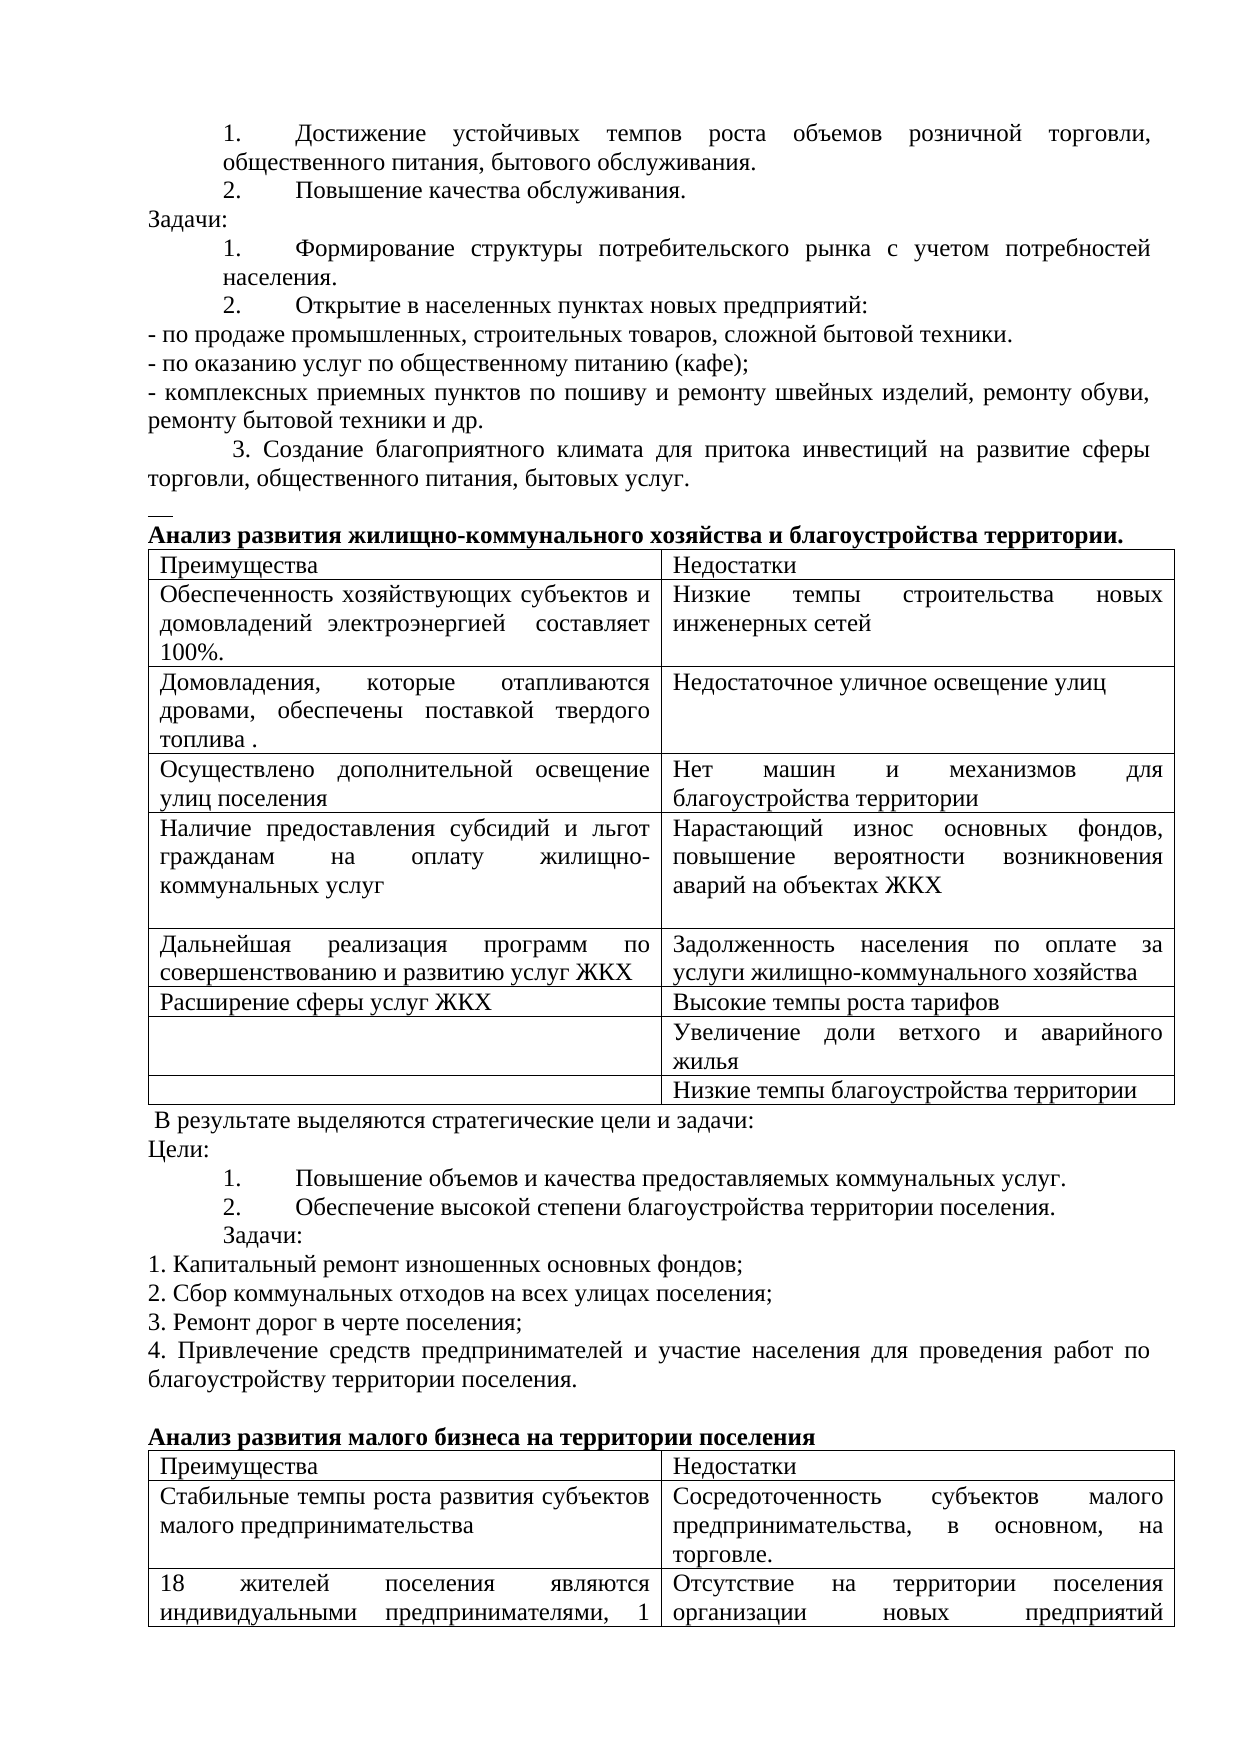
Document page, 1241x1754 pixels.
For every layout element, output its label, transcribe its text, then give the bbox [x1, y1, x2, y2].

table_cell [149, 1076, 661, 1104]
table_cell Недостаточное уличное освещение улиц [662, 667, 1174, 753]
text 4. Привлечение средств предпринимателей и участие населения для проведения работ по благоустройству территории поселения. [148, 1335, 1152, 1393]
table_cell Расширение сферы услуг ЖКХ [149, 987, 661, 1016]
text - по продаже промышленных, строительных товаров, сложной бытовой техники. [148, 319, 1152, 348]
list Обеспечение высокой степени благоустройства территории поселения. [223, 1192, 1152, 1220]
table_header Недостатки [662, 550, 1174, 578]
list Достижение устойчивых темпов роста объемов розничной торговли, общественного питания, бытового обслуживания. [223, 118, 1152, 176]
table_cell Стабильные темпы роста развития субъектов малого предпринимательства [149, 1481, 661, 1567]
text Анализ развития жилищно-коммунального хозяйства и благоустройства территории. [148, 520, 1152, 549]
text 3. Ремонт дорог в черте поселения; [148, 1307, 1152, 1335]
text - по оказанию услуг по общественному питанию (кафе); [148, 348, 1152, 377]
list Формирование структуры потребительского рынка с учетом потребностей населения. [223, 233, 1152, 291]
table_cell Нарастающий износ основных фондов, повышение вероятности возникновения аварий на объектах ЖКХ [662, 813, 1174, 928]
table_cell Дальнейшая реализация программ по совершенствованию и развитию услуг ЖКХ [149, 929, 661, 986]
table_cell Нет машин и механизмов для благоустройства территории [662, 754, 1174, 812]
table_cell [149, 1569, 661, 1626]
table_cell Высокие темпы роста тарифов [662, 987, 1174, 1016]
table_header Преимущества [149, 550, 661, 578]
table_cell Низкие темпы благоустройства территории [662, 1076, 1174, 1104]
table_cell Наличие предоставления субсидий и льгот гражданам на оплату жилищно-коммунальных услуг [149, 813, 661, 928]
list Повышение качества обслуживания. [223, 176, 1152, 204]
text Цели: [148, 1134, 1152, 1163]
table_header Преимущества [149, 1451, 661, 1480]
table_cell Сосредоточенность субъектов малого предпринимательства, в основном, на торговле. [662, 1481, 1174, 1567]
table_cell [149, 1017, 661, 1074]
text В результате выделяются стратегические цели и задачи: [148, 1105, 1152, 1134]
table_cell Домовладения, которые отапливаются дровами, обеспечены поставкой твердого топлива . [149, 667, 661, 753]
text 2. Сбор коммунальных отходов на всех улицах поселения; [148, 1278, 1152, 1307]
text - комплексных приемных пунктов по пошиву и ремонту швейных изделий, ремонту обуви, ремонту бытовой техники и др. [148, 377, 1152, 434]
table_cell Осуществлено дополнительной освещение улиц поселения [149, 754, 661, 812]
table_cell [662, 1569, 1174, 1626]
table_cell Низкие темпы строительства новых инженерных сетей [662, 580, 1174, 666]
text 1. Капитальный ремонт изношенных основных фондов; [148, 1249, 1152, 1278]
text Анализ развития малого бизнеса на территории поселения [148, 1422, 1152, 1450]
text 3. Создание благоприятного климата для притока инвестиций на развитие сферы торговли, общественного питания, бытовых услуг. [148, 434, 1152, 492]
text Задачи: [148, 204, 1152, 233]
list Повышение объемов и качества предоставляемых коммунальных услуг. [223, 1163, 1152, 1192]
table_cell Увеличение доли ветхого и аварийного жилья [662, 1017, 1174, 1074]
table_cell Обеспеченность хозяйствующих субъектов и домовладений электроэнергией составляет 100%. [149, 580, 661, 666]
list Задачи: [223, 1220, 1152, 1249]
table_header Недостатки [662, 1451, 1174, 1480]
table_cell Задолженность населения по оплате за услуги жилищно-коммунального хозяйства [662, 929, 1174, 986]
list Открытие в населенных пунктах новых предприятий: [223, 291, 1152, 319]
